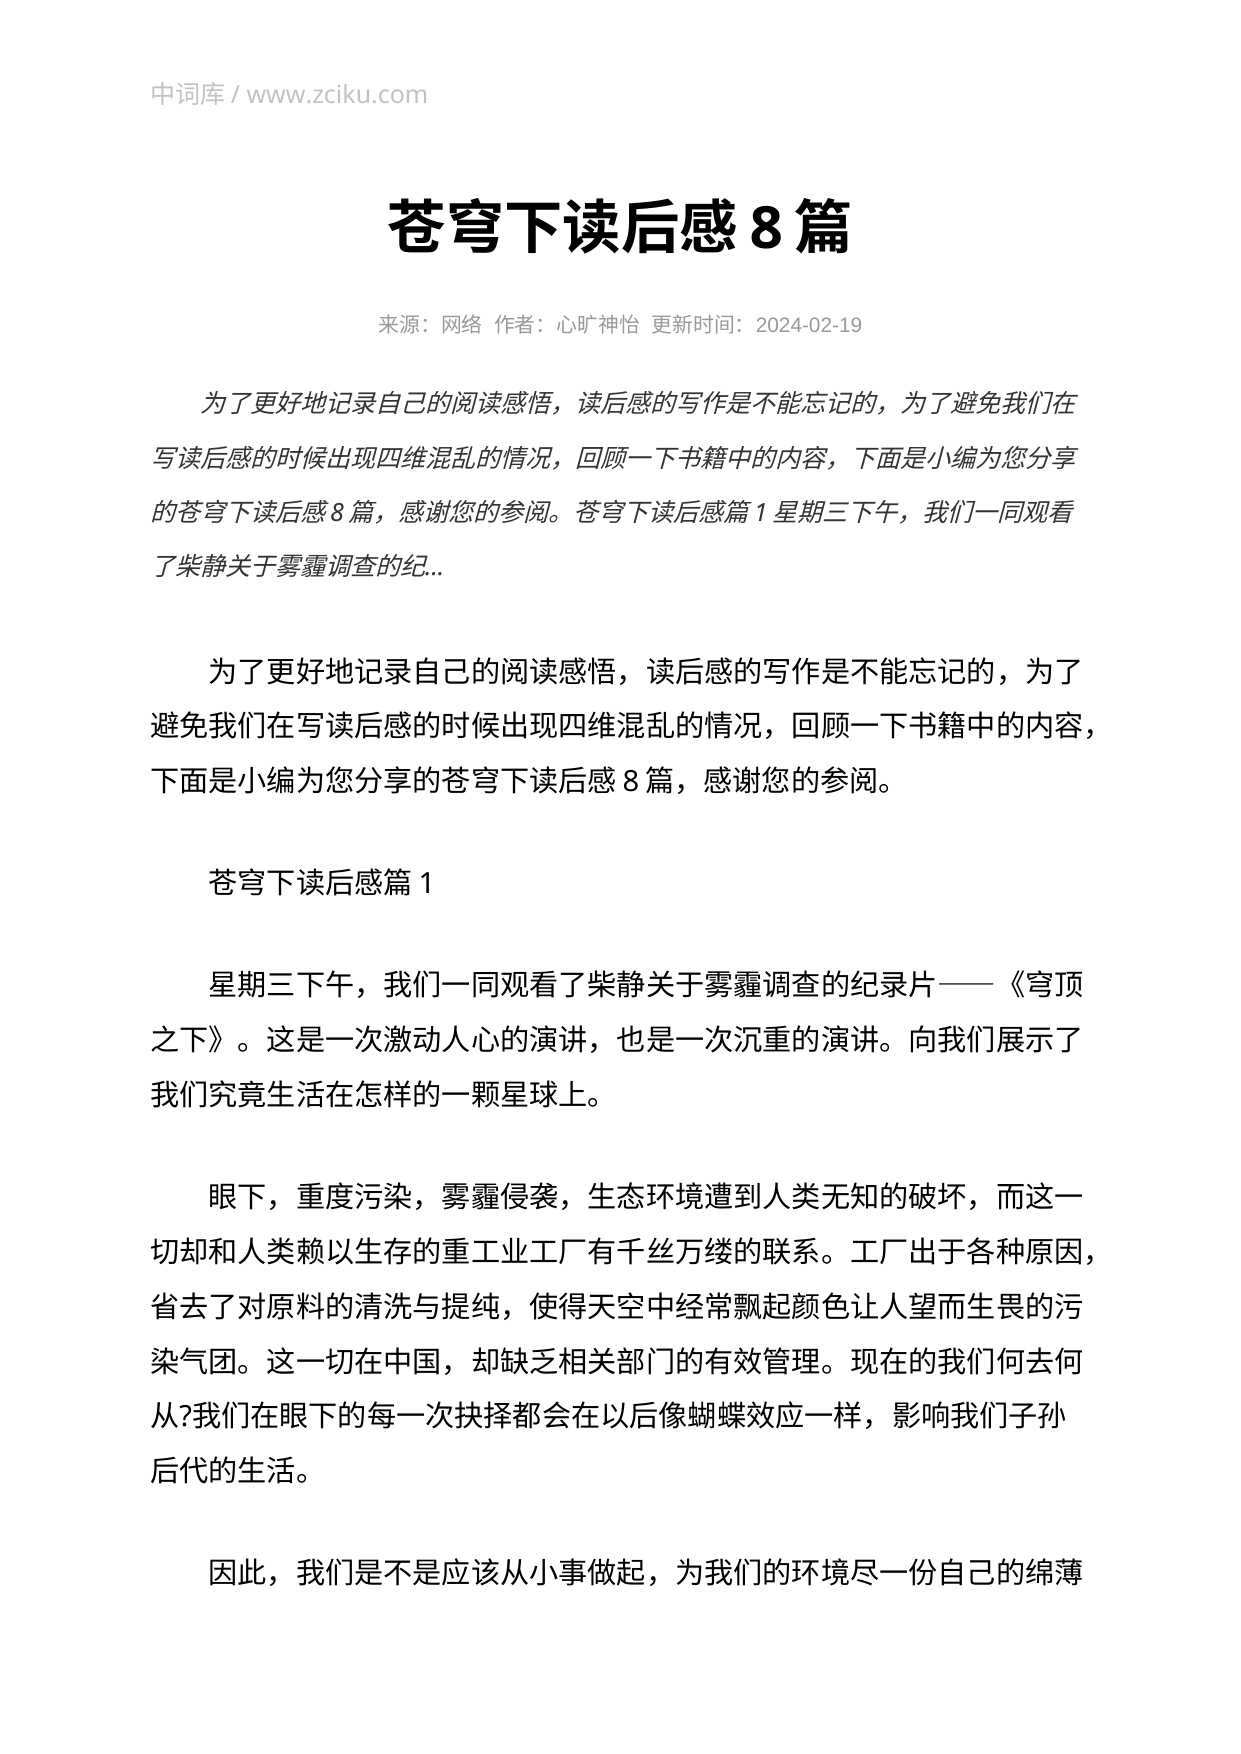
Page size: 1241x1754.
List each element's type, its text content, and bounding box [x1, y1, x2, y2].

text 苍穹下读后感篇1 [150, 860, 1090, 902]
text 星期三下午，我们一同观看了柴静关于雾霾调查的纪录片——《穹顶之下》。这是一次激动人心的演讲，也是一次沉重的演讲。向我们展示了我们究竟生活在怎样的一颗星球上。 [150, 962, 1090, 1114]
subtitle 苍穹下读后感8篇 [150, 181, 1090, 266]
text 眼下，重度污染，雾霾侵袭，生态环境遭到人类无知的破坏，而这一切却和人类赖以生存的重工业工厂有千丝万缕的联系。工厂出于各种原因，省去了对原料的清洗与提纯，使得天空中经常飘起颜色让人望而生畏的污染气团。这一切在中国，却缺乏相关部门的有效管理。现在的我们何去何从?我们在眼下的每一次抉择都会在以后像蝴蝶效应一样，影响我们子孙后代的生活。 [150, 1173, 1090, 1490]
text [150, 1550, 1090, 1592]
text 为了更好地记录自己的阅读感悟，读后感的写作是不能忘记的，为了避免我们在写读后感的时候出现四维混乱的情况，回顾一下书籍中的内容，下面是小编为您分享的苍穹下读后感8篇，感谢您的参阅。苍穹下读后感篇1星期三下午，我们一同观看了柴静关于雾霾调查的纪... [150, 384, 1090, 583]
text 来源：网络 作者：心旷神怡 更新时间：2024-02-19 [150, 313, 1090, 337]
text 为了更好地记录自己的阅读感悟，读后感的写作是不能忘记的，为了避免我们在写读后感的时候出现四维混乱的情况，回顾一下书籍中的内容，下面是小编为您分享的苍穹下读后感8篇，感谢您的参阅。 [150, 648, 1090, 800]
